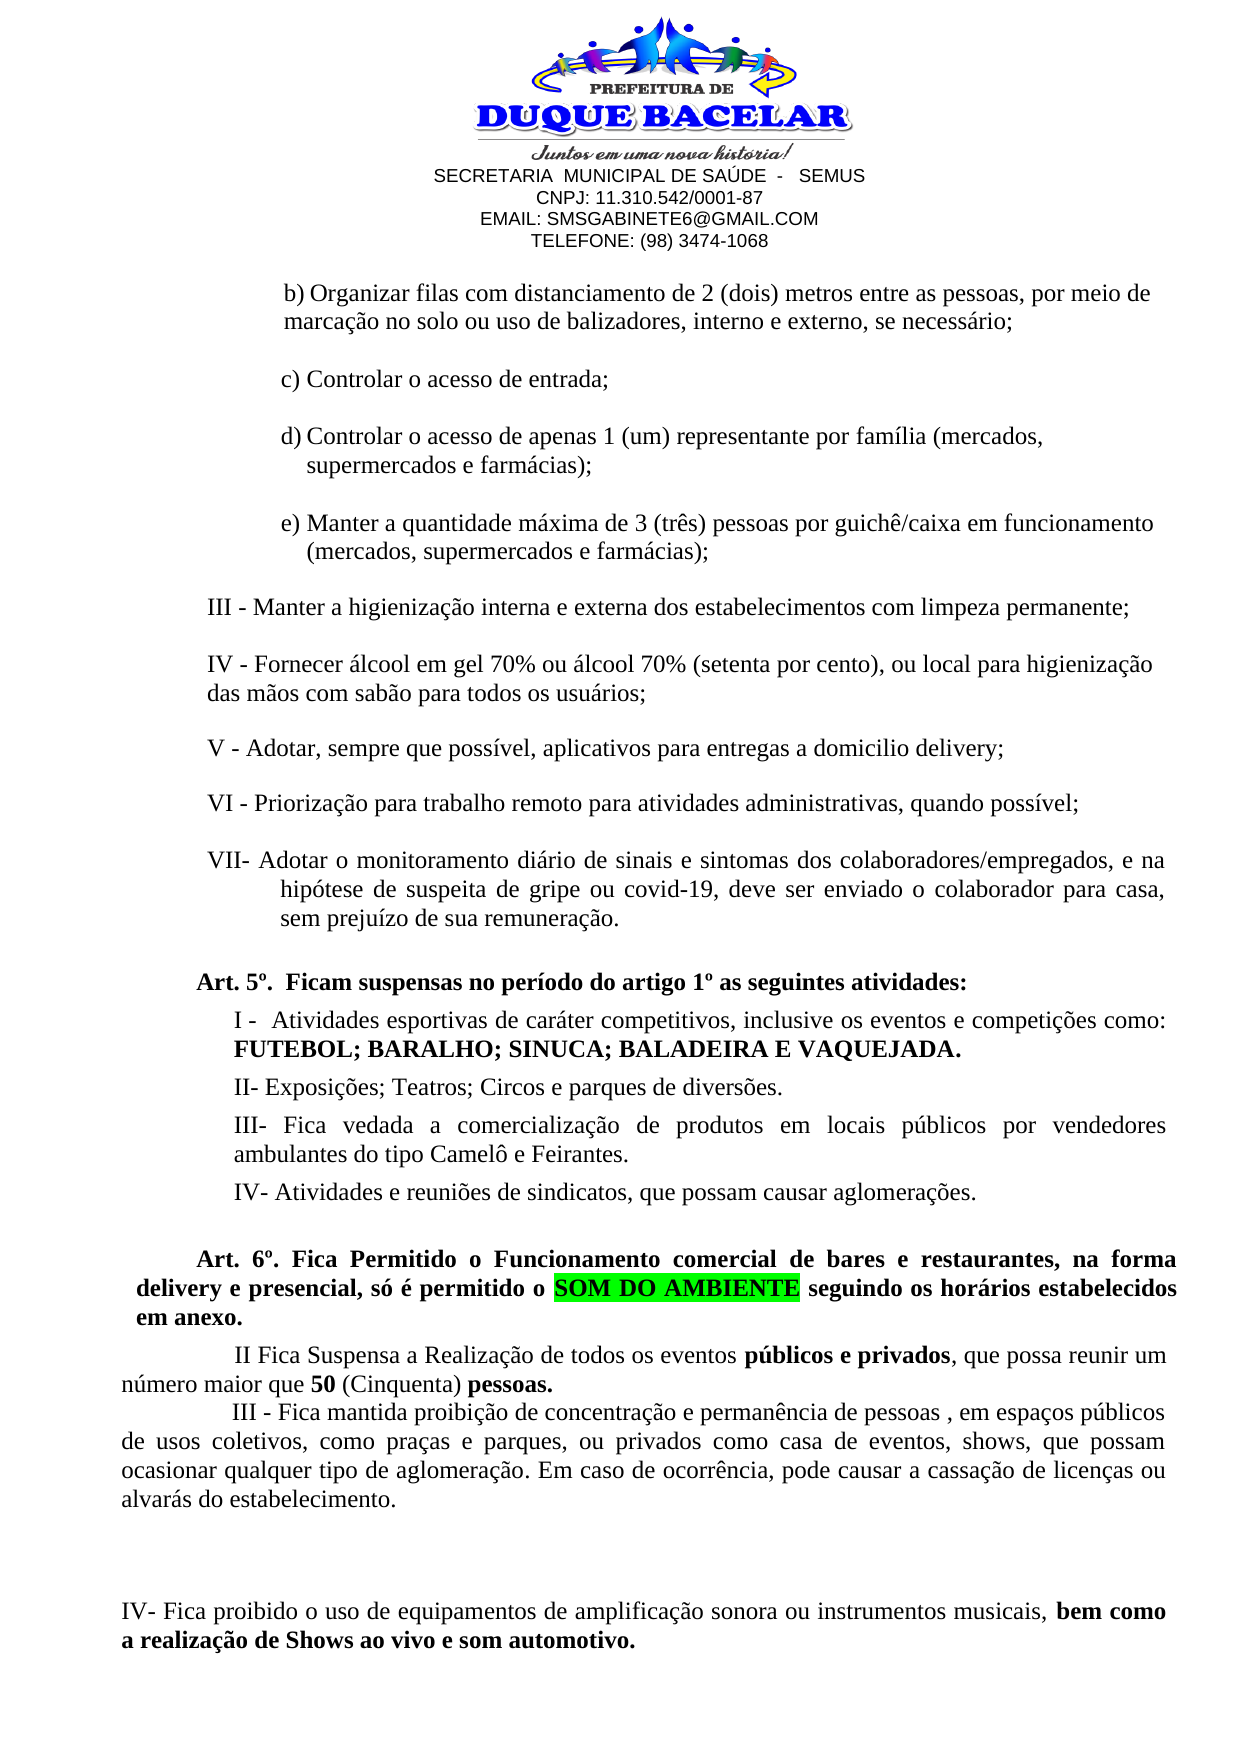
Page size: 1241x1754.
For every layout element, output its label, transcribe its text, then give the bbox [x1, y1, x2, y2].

text IV- Fica proibido o uso de equipamentos de amplificação sonora ou instrumentos musicais, bem como a realização de Shows ao vivo e som automotivo. [121, 1596, 1166, 1654]
list Controlar o acesso de apenas 1 (um) representante por família (mercados, supermercados e farmácias); [281, 421, 1178, 479]
text V - Adotar, sempre que possível, aplicativos para entregas a domicilio delivery; [207, 733, 1178, 762]
text I - Atividades esportivas de caráter competitivos, inclusive os eventos e competições como: Futebol; Baralho; Sinuca; Baladeira e Vaquejada. [233, 1006, 1167, 1063]
text III - Manter a higienização interna e externa dos estabelecimentos com limpeza permanente; [207, 592, 1183, 620]
text VII- Adotar o monitoramento diário de sinais e sintomas dos colaboradores/empregados, e na hipótese de suspeita de gripe ou covid-19, deve ser enviado o colaborador para casa, sem prejuízo de sua remuneração. [207, 846, 1167, 932]
text II Fica Suspensa a Realização de todos os eventos públicos e privados, que possa reunir um número maior que 50 (Cinquenta) pessoas. [121, 1340, 1167, 1397]
text IV- Atividades e reuniões de sindicatos, que possam causar aglomerações. [233, 1177, 1167, 1206]
text III- Fica vedada a comercialização de produtos em locais públicos por vendedores ambulantes do tipo Camelô e Feirantes. [233, 1111, 1167, 1168]
text III - Fica mantida proibição de concentração e permanência de pessoas , em espaços públicos de usos coletivos, como praças e parques, ou privados como casa de eventos, shows, que possam ocasionar qualquer tipo de aglomeração. Em caso de ocorrência, pode causar a cassação de licenças ou alvarás do estabelecimento. [121, 1397, 1166, 1512]
text Art. 5º. Ficam suspensas no período do artigo 1º as seguintes atividades: [121, 967, 1167, 996]
picture [472, 16, 854, 160]
text II- Exposições; Teatros; Circos e parques de diversões. [233, 1072, 1167, 1101]
text Art. 6º. Fica Permitido o Funcionamento comercial de bares e restaurantes, na forma delivery e presencial, só é permitido o SOM DO AMBIENTE seguindo os horários estabelecidos em anexo. [136, 1244, 1178, 1331]
list Controlar o acesso de entrada; [281, 364, 1178, 393]
list Manter a quantidade máxima de 3 (três) pessoas por guichê/caixa em funcionamento (mercados, supermercados e farmácias); [281, 508, 1178, 565]
text VI - Priorização para trabalho remoto para atividades administrativas, quando possível; [207, 788, 1178, 817]
text IV - Fornecer álcool em gel 70% ou álcool 70% (setenta por cento), ou local para higienização das mãos com sabão para todos os usuários; [207, 649, 1183, 707]
list Organizar filas com distanciamento de 2 (dois) metros entre as pessoas, por meio de marcação no solo ou uso de balizadores, interno e externo, se necessário; [283, 278, 1166, 335]
